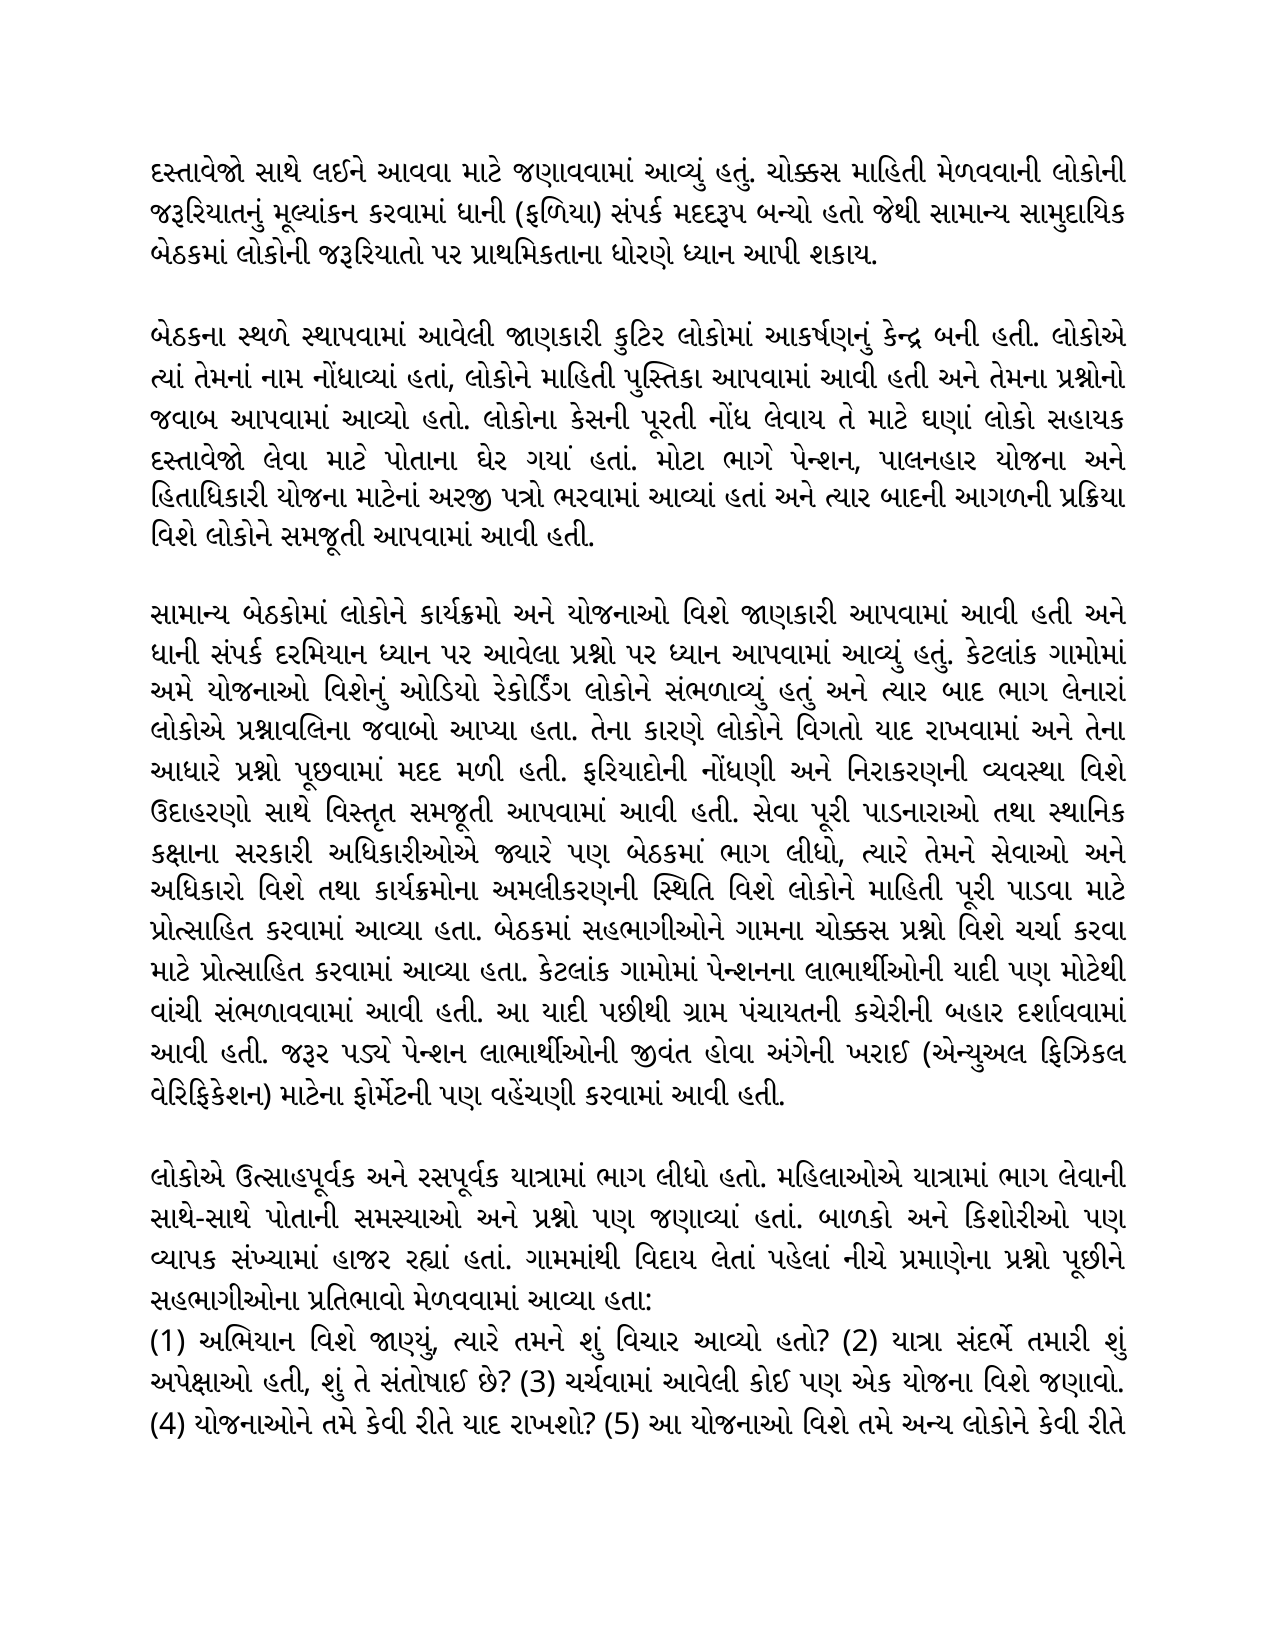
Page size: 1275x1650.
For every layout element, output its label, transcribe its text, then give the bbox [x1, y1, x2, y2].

text સામાન્ય બેઠકોમાં લોકોને કાર્યક્રમો અને યોજનાઓ વિશે જાણકારી આપવામાં આવી હતી અને ધાની સંપર્ક દરમિયાન ધ્યાન પર આવેલા પ્રશ્નો પર ધ્યાન આપવામાં આવ્યું હતું. કેટલાંક ગામોમાં અમે યોજનાઓ વિશેનું ઓડિયો રેકોર્ડિંગ લોકોને સંભળાવ્યું હતું અને ત્યાર બાદ ભાગ લેનારાં લોકોએ પ્રશ્નાવલિના જવાબો આપ્યા હતા. તેના કારણે લોકોને વિગતો યાદ રાખવામાં અને તેના આધારે પ્રશ્નો પૂછવામાં મદદ મળી હતી. ફરિયાદોની નોંધણી અને નિરાકરણની વ્યવસ્થા વિશે ઉદાહરણો સાથે વિસ્તૃત સમજૂતી આપવામાં આવી હતી. સેવા પૂરી પાડનારાઓ તથા સ્થાનિક કક્ષાના સરકારી અધિકારીઓએ જ્યારે પણ બેઠકમાં ભાગ લીધો, ત્યારે તેમને સેવાઓ અને અધિકારો વિશે તથા કાર્યક્રમોના અમલીકરણની સ્થિતિ વિશે લોકોને માહિતી પૂરી પાડવા માટે પ્રોત્સાહિત કરવામાં આવ્યા હતા. બેઠકમાં સહભાગીઓને ગામના ચોક્કસ પ્રશ્નો વિશે ચર્ચા કરવા માટે પ્રોત્સાહિત કરવામાં આવ્યા હતા. કેટલાંક ગામોમાં પેન્શનના લાભાર્થીઓની યાદી પણ મોટેથી વાંચી સંભળાવવામાં આવી હતી. આ યાદી પછીથી ગ્રામ પંચાયતની કચેરીની બહાર દર્શાવવામાં આવી હતી. જરૂર પડ્યે પેન્શન લાભાર્થીઓની જીવંત હોવા અંગેની ખરાઈ (એન્યુઅલ ફિઝિકલ વેરિફિકેશન) માટેના ફોર્મેટની પણ વહેંચણી કરવામાં આવી હતી. [150, 597, 1125, 1114]
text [150, 150, 1125, 273]
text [150, 1319, 1125, 1443]
text બેઠકના સ્થળે સ્થાપવામાં આવેલી જાણકારી કુટિર લોકોમાં આકર્ષણનું કેન્દ્ર બની હતી. લોકોએ ત્યાં તેમનાં નામ નોંધાવ્યાં હતાં, લોકોને માહિતી પુસ્તિકા આપવામાં આવી હતી અને તેમના પ્રશ્નોનો જવાબ આપવામાં આવ્યો હતો. લોકોના કેસની પૂરતી નોંધ લેવાય તે માટે ઘણાં લોકો સહાયક દસ્તાવેજો લેવા માટે પોતાના ઘેર ગયાં હતાં. મોટા ભાગે પેન્શન, પાલનહાર યોજના અને હિતાધિકારી યોજના માટેનાં અરજી પત્રો ભરવામાં આવ્યાં હતાં અને ત્યાર બાદની આગળની પ્રક્રિયા વિશે લોકોને સમજૂતી આપવામાં આવી હતી. [150, 314, 1125, 556]
text લોકોએ ઉત્સાહપૂર્વક અને રસપૂર્વક યાત્રામાં ભાગ લીધો હતો. મહિલાઓએ યાત્રામાં ભાગ લેવાની સાથે-સાથે પોતાની સમસ્યાઓ અને પ્રશ્નો પણ જણાવ્યાં હતાં. બાળકો અને કિશોરીઓ પણ વ્યાપક સંખ્યામાં હાજર રહ્યાં હતાં. ગામમાંથી વિદાય લેતાં પહેલાં નીચે પ્રમાણેના પ્રશ્નો પૂછીને સહભાગીઓના પ્રતિભાવો મેળવવામાં આવ્યા હતા: [150, 1155, 1125, 1319]
